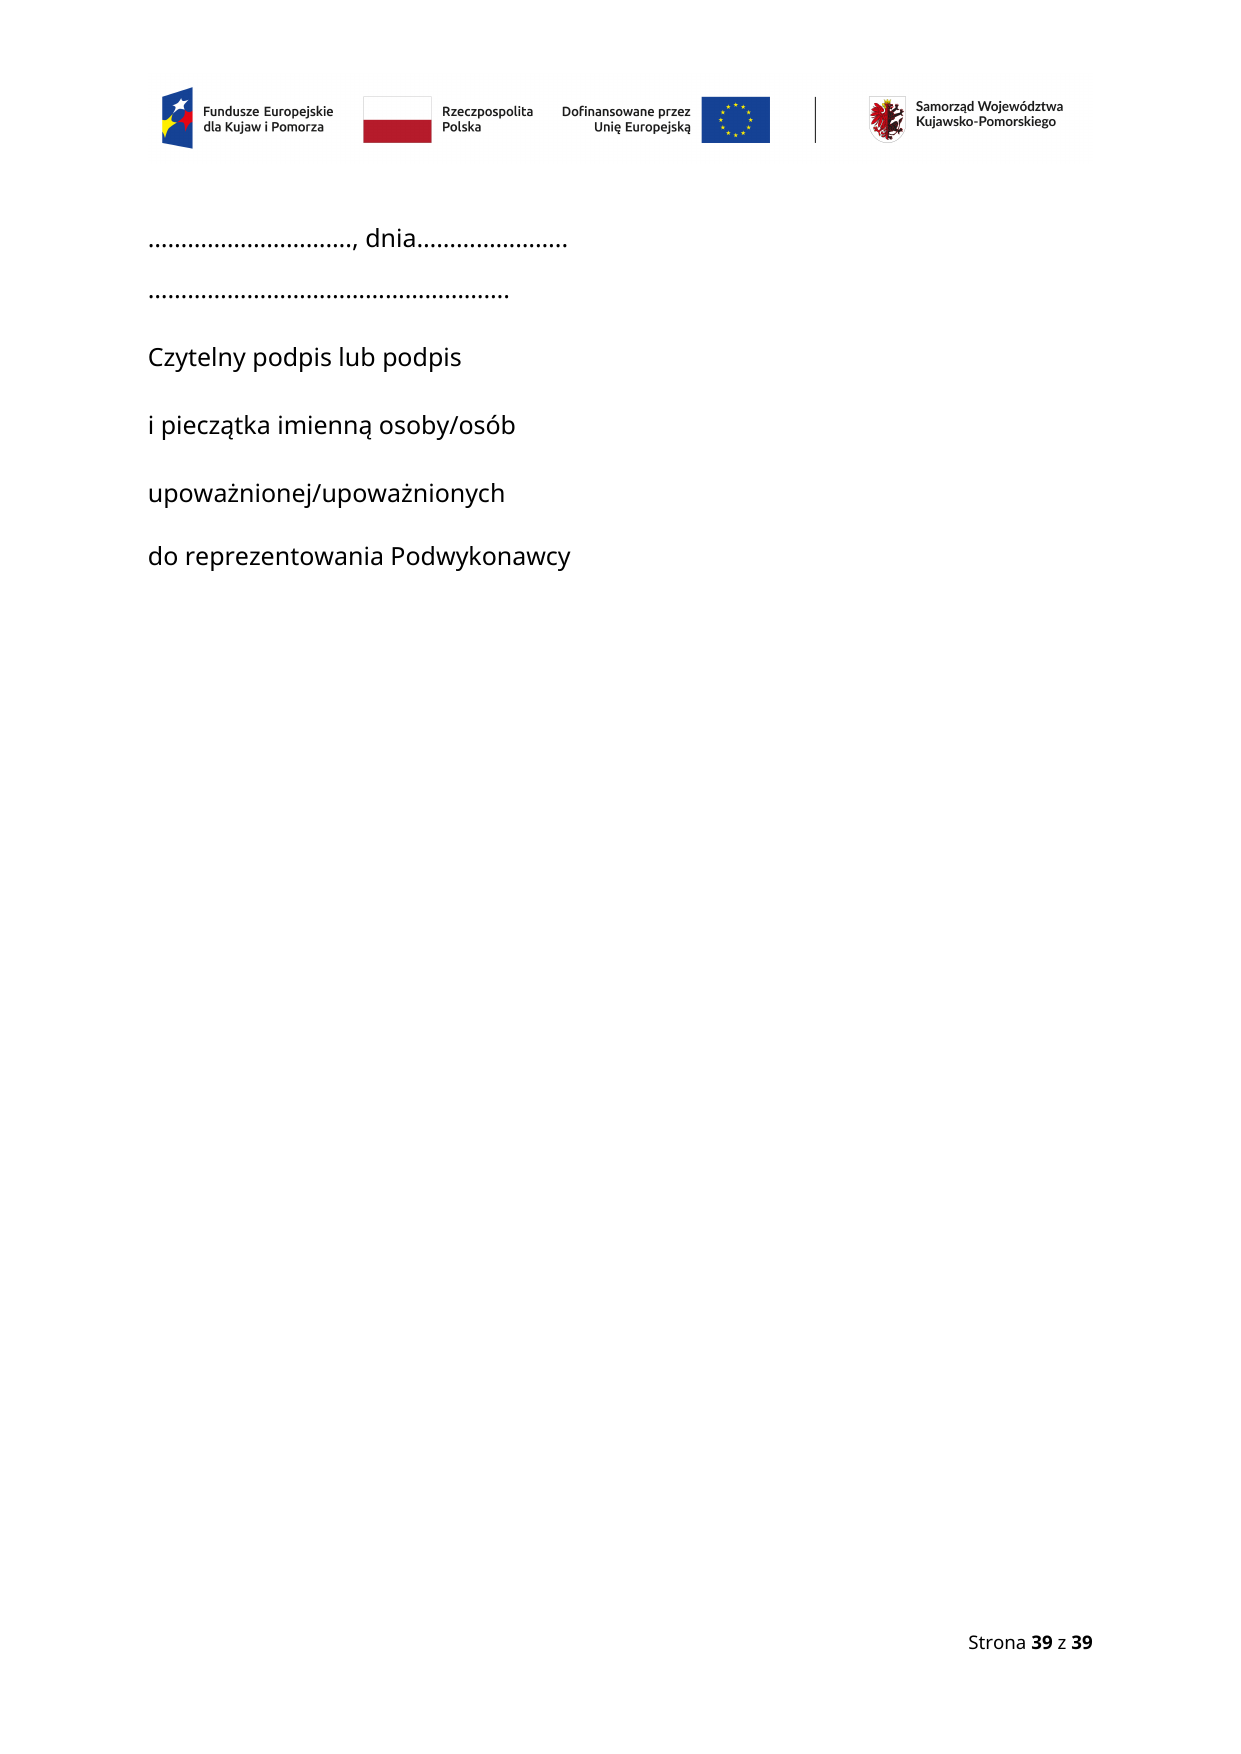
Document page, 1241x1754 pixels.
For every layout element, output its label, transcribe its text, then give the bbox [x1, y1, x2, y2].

text i pieczątka imienną osoby/osób [148, 408, 1093, 442]
text …………………………., dnia………………….. ………………………………………………. [148, 221, 1093, 306]
text upoważnionej/upoważnionych [148, 476, 1093, 510]
text Czytelny podpis lub podpis [148, 340, 1093, 374]
text do reprezentowania Podwykonawcy [148, 510, 1093, 573]
picture [147, 73, 1093, 164]
